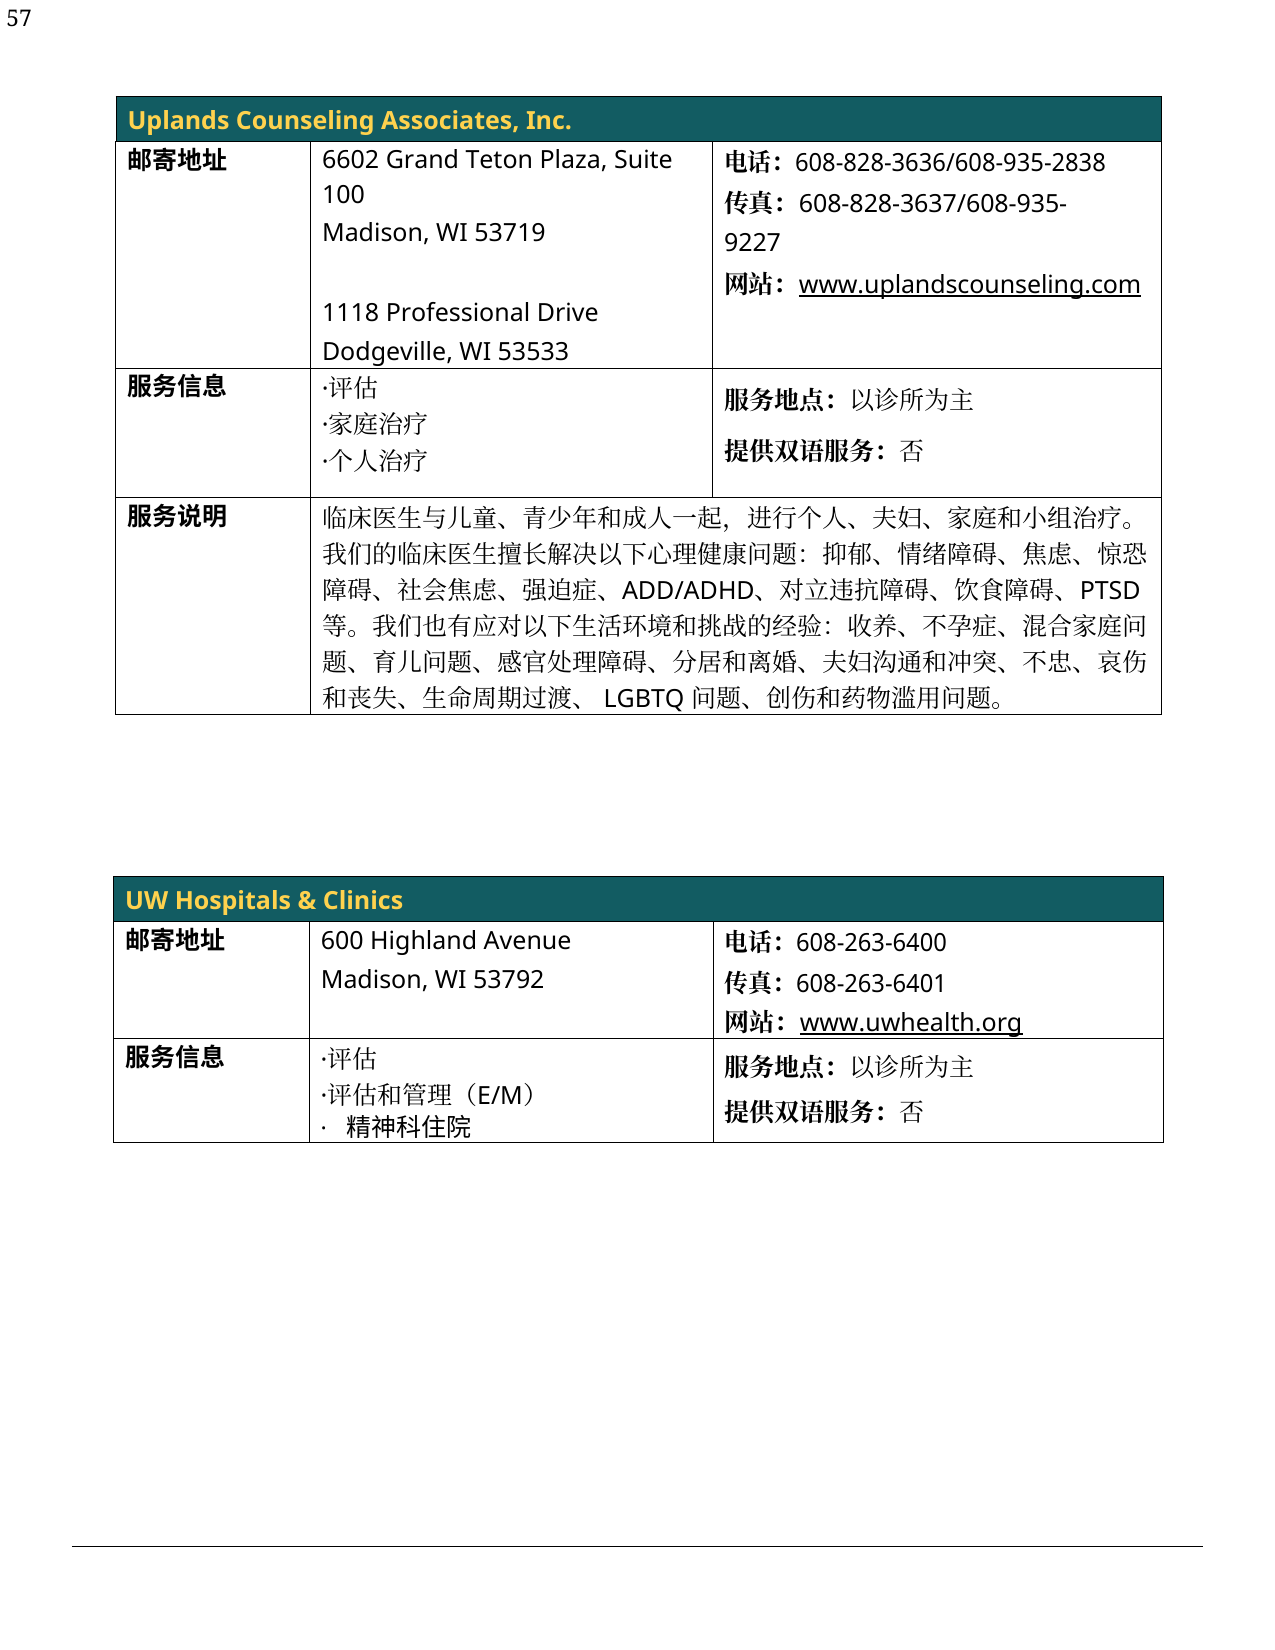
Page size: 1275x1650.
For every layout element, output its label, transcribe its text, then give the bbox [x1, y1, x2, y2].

table_cell 服务地点：以诊所为主提供双语服务：否 [714, 1039, 1163, 1142]
table_cell ·评估 ·评估和管理（E/M） 精神科住院 [310, 1039, 713, 1142]
table_cell 6602 Grand Teton Plaza, Suite 100 Madison, WI 53719 1118 Professional Drive Dodgeville, WI 53533 [311, 142, 712, 367]
table_header UW Hospitals & Clinics [114, 877, 1163, 921]
table_cell 服务说明 [116, 498, 310, 714]
table_header Uplands Counseling Associates, Inc. [117, 97, 1161, 141]
table_cell 临床医生与儿童、青少年和成人一起，进行个人、夫妇、家庭和小组治疗。我们的临床医生擅长解决以下心理健康问题：抑郁、情绪障碍、焦虑、惊恐障碍、社会焦虑、强迫症、ADD/ADHD、对立违抗障碍、饮食障碍、PTSD 等。我们也有应对以下生活环境和挑战的经验：收养、不孕症、混合家庭问题、育儿问题、感官处理障碍、分居和离婚、夫妇沟通和冲突、不忠、哀伤和丧失、生命周期过渡、 LGBTQ 问题、创伤和药物滥用问题。 [311, 498, 1161, 714]
table_cell 600 Highland Avenue Madison, WI 53792 [310, 922, 713, 1038]
table_cell 服务信息 [116, 369, 310, 497]
table_cell 邮寄地址 [116, 142, 310, 367]
table_cell 电话：608-263-6400 传真：608-263-6401 网站：www.uwhealth.org [714, 922, 1163, 1038]
table_cell 服务地点：以诊所为主提供双语服务：否 [713, 369, 1161, 497]
table_cell 服务信息 [114, 1039, 309, 1142]
table_cell ·评估 ·家庭治疗 ·个人治疗 [311, 369, 712, 497]
table_cell 电话：608-828-3636/608-935-2838 传真：608-828-3637/608-935-9227 网站：www.uplandscounseling.com [713, 142, 1161, 367]
table_cell 邮寄地址 [114, 922, 309, 1038]
